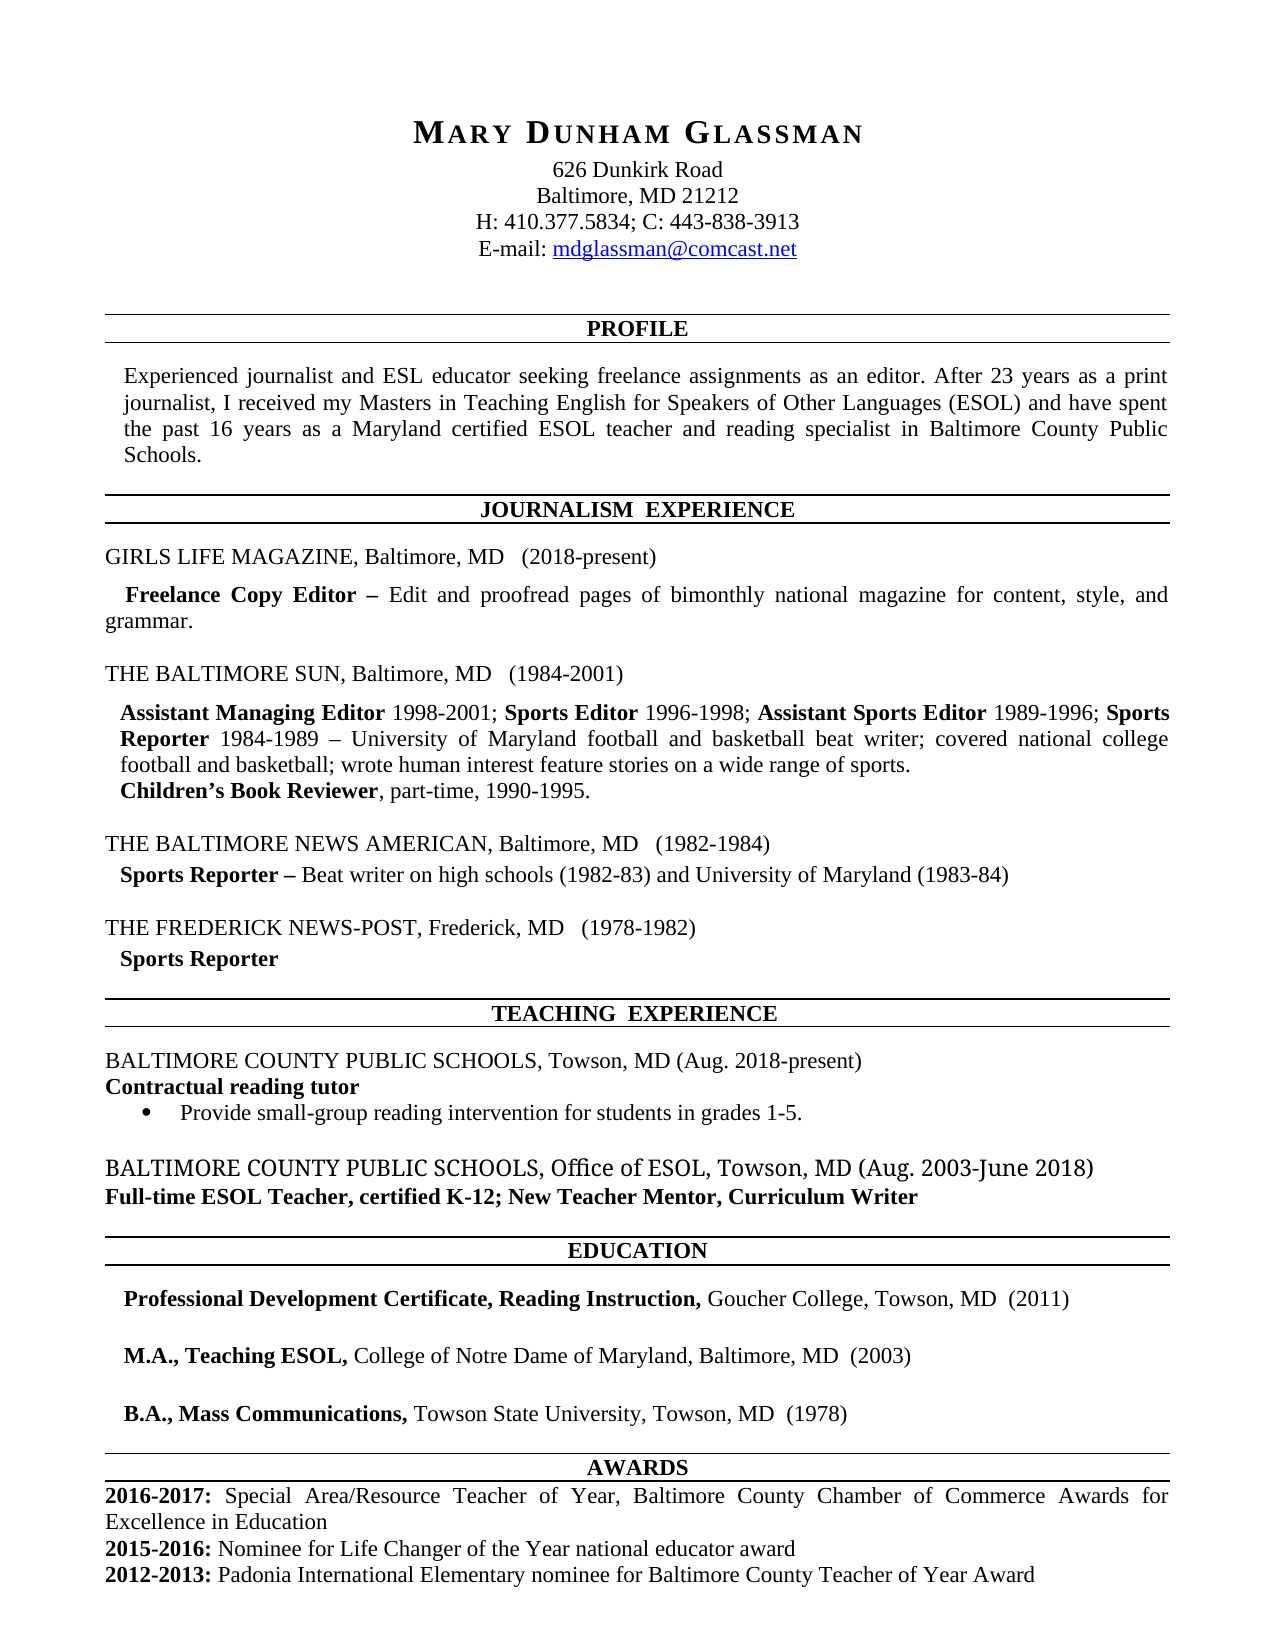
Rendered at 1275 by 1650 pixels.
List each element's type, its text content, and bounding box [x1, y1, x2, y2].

text THE FREDERICK NEWS-POST, Frederick, MD (1978-1982) [105, 914, 1170, 941]
text M.A., Teaching ESOL, College of Notre Dame of Maryland, Baltimore, MD (2003) [124, 1342, 1170, 1369]
list Provide small-group reading intervention for students in grades 1-5. [142, 1099, 1170, 1126]
text JOURNALISM EXPERIENCE [105, 496, 1170, 522]
text Contractual reading tutor [105, 1073, 1170, 1099]
text H: 410.377.5834; C: 443-838-3913 [105, 208, 1170, 235]
text 2016-2017: Special Area/Resource Teacher of Year, Baltimore County Chamber of Commerce Awards for Excellence in Education [105, 1482, 1170, 1535]
text TEACHING EXPERIENCE [105, 1000, 1170, 1026]
text Children’s Book Reviewer, part-time, 1990-1995. [120, 778, 1170, 804]
text Baltimore, MD 21212 [105, 182, 1170, 208]
text BALTIMORE COUNTY PUBLIC SCHOOLS, Towson, MD (Aug. 2018-present) [105, 1047, 1170, 1073]
title Mary Dunham Glassman [105, 112, 1170, 151]
text THE BALTIMORE SUN, Baltimore, MD (1984-2001) [105, 660, 1170, 687]
text EDUCATION [105, 1238, 1170, 1264]
text GIRLS LIFE MAGAZINE, Baltimore, MD (2018-present) [105, 543, 1170, 569]
text Full-time ESOL Teacher, certified K-12; New Teacher Mentor, Curriculum Writer [105, 1183, 1170, 1210]
text AWARDS [105, 1454, 1170, 1480]
text B.A., Mass Communications, Towson State University, Towson, MD (1978) [124, 1400, 1170, 1426]
text THE BALTIMORE NEWS AMERICAN, Baltimore, MD (1982-1984) [105, 830, 1170, 857]
text Professional Development Certificate, Reading Instruction, Goucher College, Towson, MD (2011) [124, 1285, 1170, 1311]
text Experienced journalist and ESL educator seeking freelance assignments as an editor. After 23 years as a print journalist, I received my Masters in Teaching English for Speakers of Other Languages (ESOL) and have spent the past 16 years as a Maryland certified ESOL teacher and reading specialist in Baltimore County Public Schools. [124, 362, 1170, 468]
text 626 Dunkirk Road [105, 156, 1170, 182]
text Assistant Managing Editor 1998-2001; Sports Editor 1996-1998; Assistant Sports Editor 1989-1996; Sports Reporter 1984-1989 – University of Maryland football and basketball beat writer; covered national college football and basketball; wrote human interest feature stories on a wide range of sports. [120, 698, 1170, 778]
text PROFILE [105, 315, 1170, 342]
text BALTIMORE COUNTY PUBLIC SCHOOLS, Office of ESOL, Towson, MD (Aug. 2003-June 2018) [105, 1152, 1170, 1183]
text 2012-2013: Padonia International Elementary nominee for Baltimore County Teacher of Year Award [105, 1561, 1170, 1587]
text Sports Reporter [120, 945, 1170, 972]
text 2015-2016: Nominee for Life Changer of the Year national educator award [105, 1535, 1170, 1561]
text Sports Reporter – Beat writer on high schools (1982-83) and University of Maryland (1983-84) [120, 861, 1170, 888]
text E-mail: mdglassman@comcast.net [105, 235, 1170, 261]
text Freelance Copy Editor – Edit and proofread pages of bimonthly national magazine for content, style, and grammar. [105, 581, 1170, 634]
